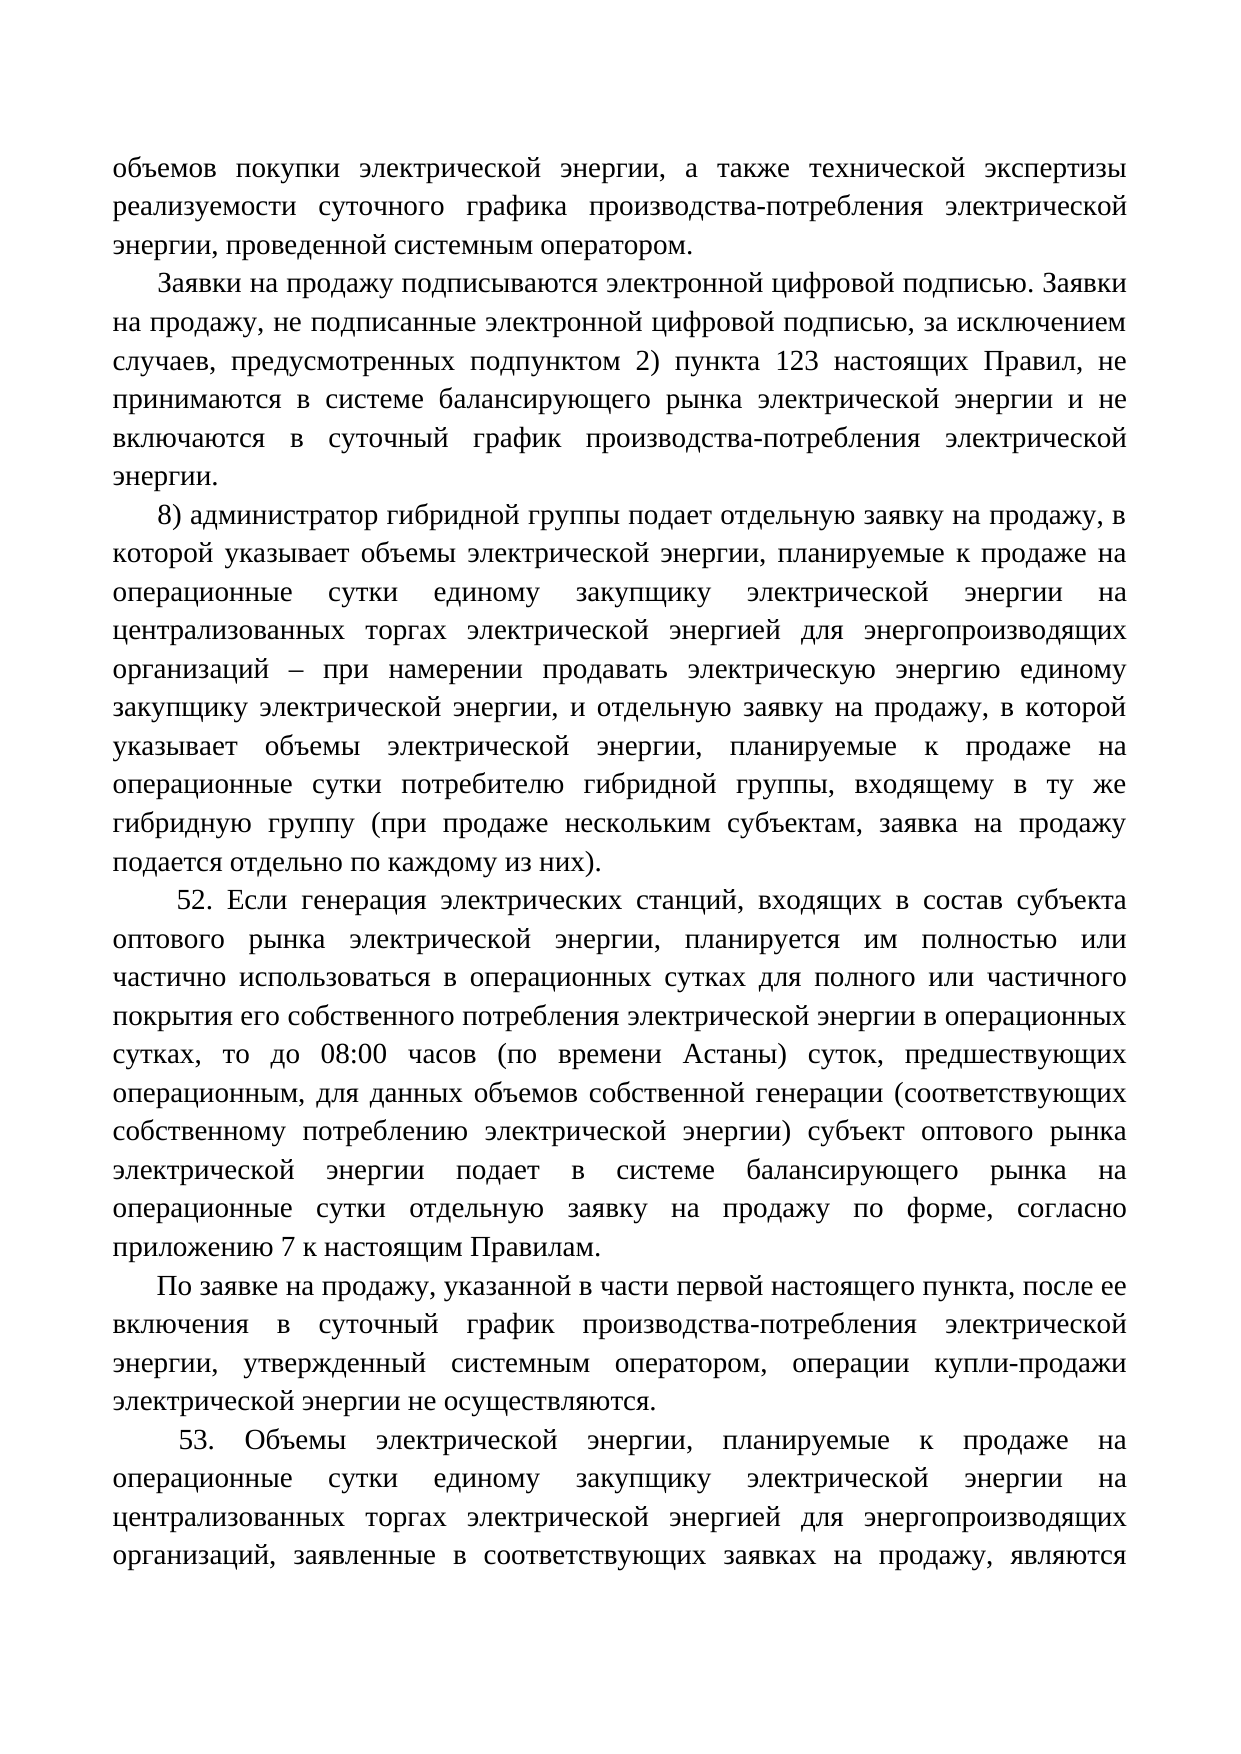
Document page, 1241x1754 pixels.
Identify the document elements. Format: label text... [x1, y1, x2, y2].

text 52. Если генерация электрических станций, входящих в состав субъекта оптового рынка электрической энергии, планируется им полностью или частично использоваться в операционных сутках для полного или частичного покрытия его собственного потребления электрической энергии в операционных сутках, то до 08:00 часов (по времени Астаны) суток, предшествующих операционным, для данных объемов собственной генерации (соответствующих собственному потреблению электрической энергии) субъект оптового рынка электрической энергии подает в системе балансирующего рынка на операционные сутки отдельную заявку на продажу по форме, согласно приложению 7 к настоящим Правилам. [112, 882, 1128, 1263]
text По заявке на продажу, указанной в части первой настоящего пункта, после ее включения в суточный график производства-потребления электрической энергии, утвержденный системным оператором, операции купли-продажи электрической энергии не осуществляются. [112, 1268, 1128, 1417]
